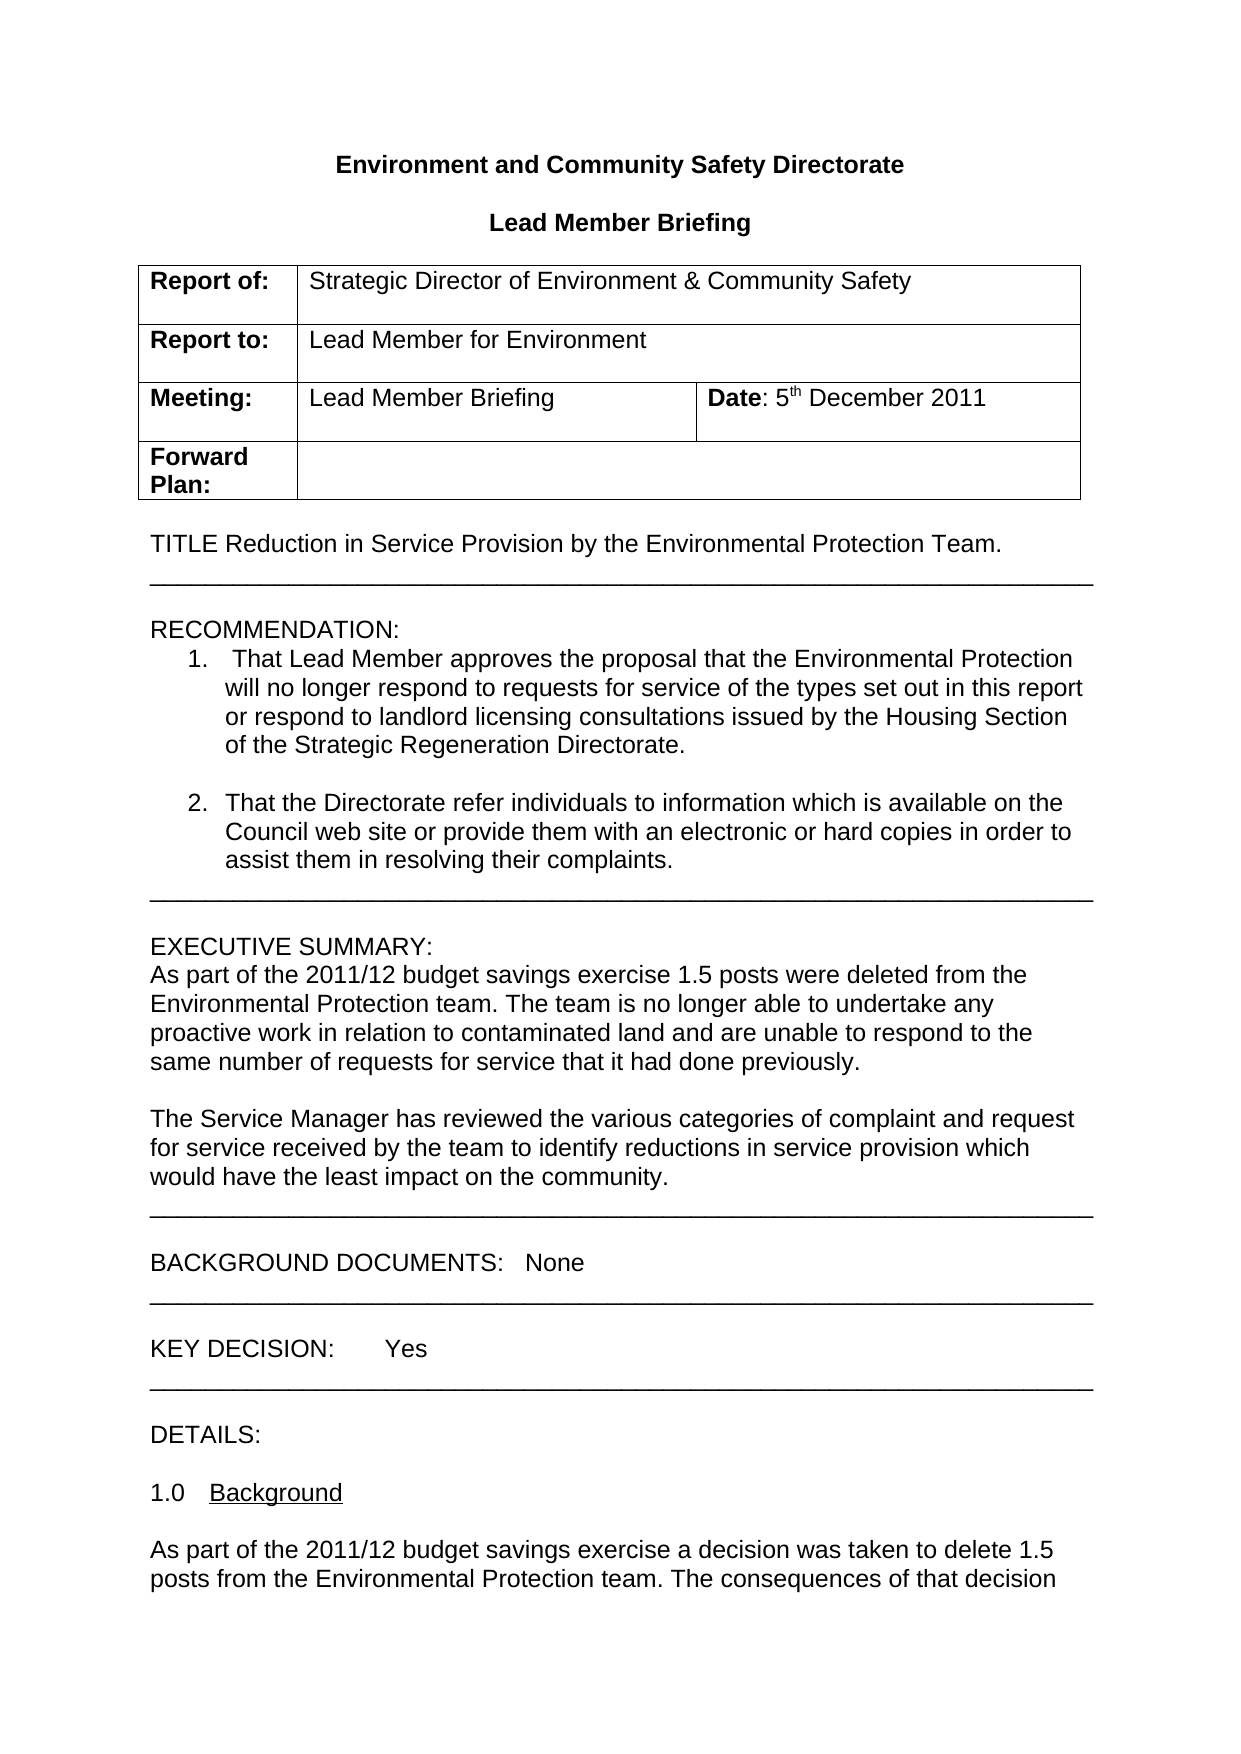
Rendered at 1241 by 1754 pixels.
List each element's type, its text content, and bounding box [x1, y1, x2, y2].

text DETAILS: [150, 1420, 1090, 1449]
list Background [150, 1478, 1090, 1506]
table_header Strategic Director of Environment & Community Safety [298, 266, 1080, 323]
list That Lead Member approves the proposal that the Environmental Protection will no longer respond to requests for service of the types set out in this report or respond to landlord licensing consultations issued by the Housing Section of the Strategic Regeneration Directorate. [187, 644, 1090, 759]
text RECOMMENDATION: [150, 615, 1090, 644]
text BACKGROUND DOCUMENTS: None [150, 1248, 1090, 1276]
table_cell [298, 442, 1080, 499]
text EXECUTIVE SUMMARY: [150, 931, 1090, 960]
list That the Directorate refer individuals to information which is available on the Council web site or provide them with an electronic or hard copies in order to assist them in resolving their complaints. [187, 788, 1090, 874]
table_header Report of: [139, 266, 297, 323]
text The Service Manager has reviewed the various categories of complaint and request for service received by the team to identify reductions in service provision which would have the least impact on the community. [150, 1104, 1090, 1190]
table_cell Meeting: [139, 383, 297, 441]
text Lead Member Briefing [150, 207, 1090, 236]
text Environment and Community Safety Directorate [150, 150, 1090, 179]
text KEY DECISION: Yes [150, 1334, 1090, 1363]
text TITLE Reduction in Service Provision by the Environmental Protection Team. [150, 529, 1090, 558]
table_cell Date: 5th December 2011 [697, 383, 1080, 441]
table_cell Lead Member for Environment [298, 325, 1080, 382]
table_cell Report to: [139, 325, 297, 382]
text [150, 1535, 1090, 1593]
text As part of the 2011/12 budget savings exercise 1.5 posts were deleted from the Environmental Protection team. The team is no longer able to undertake any proactive work in relation to contaminated land and are unable to respond to the same number of requests for service that it had done previously. [150, 960, 1090, 1075]
table_cell Forward Plan: [139, 442, 297, 499]
table_cell Lead Member Briefing [298, 383, 696, 441]
